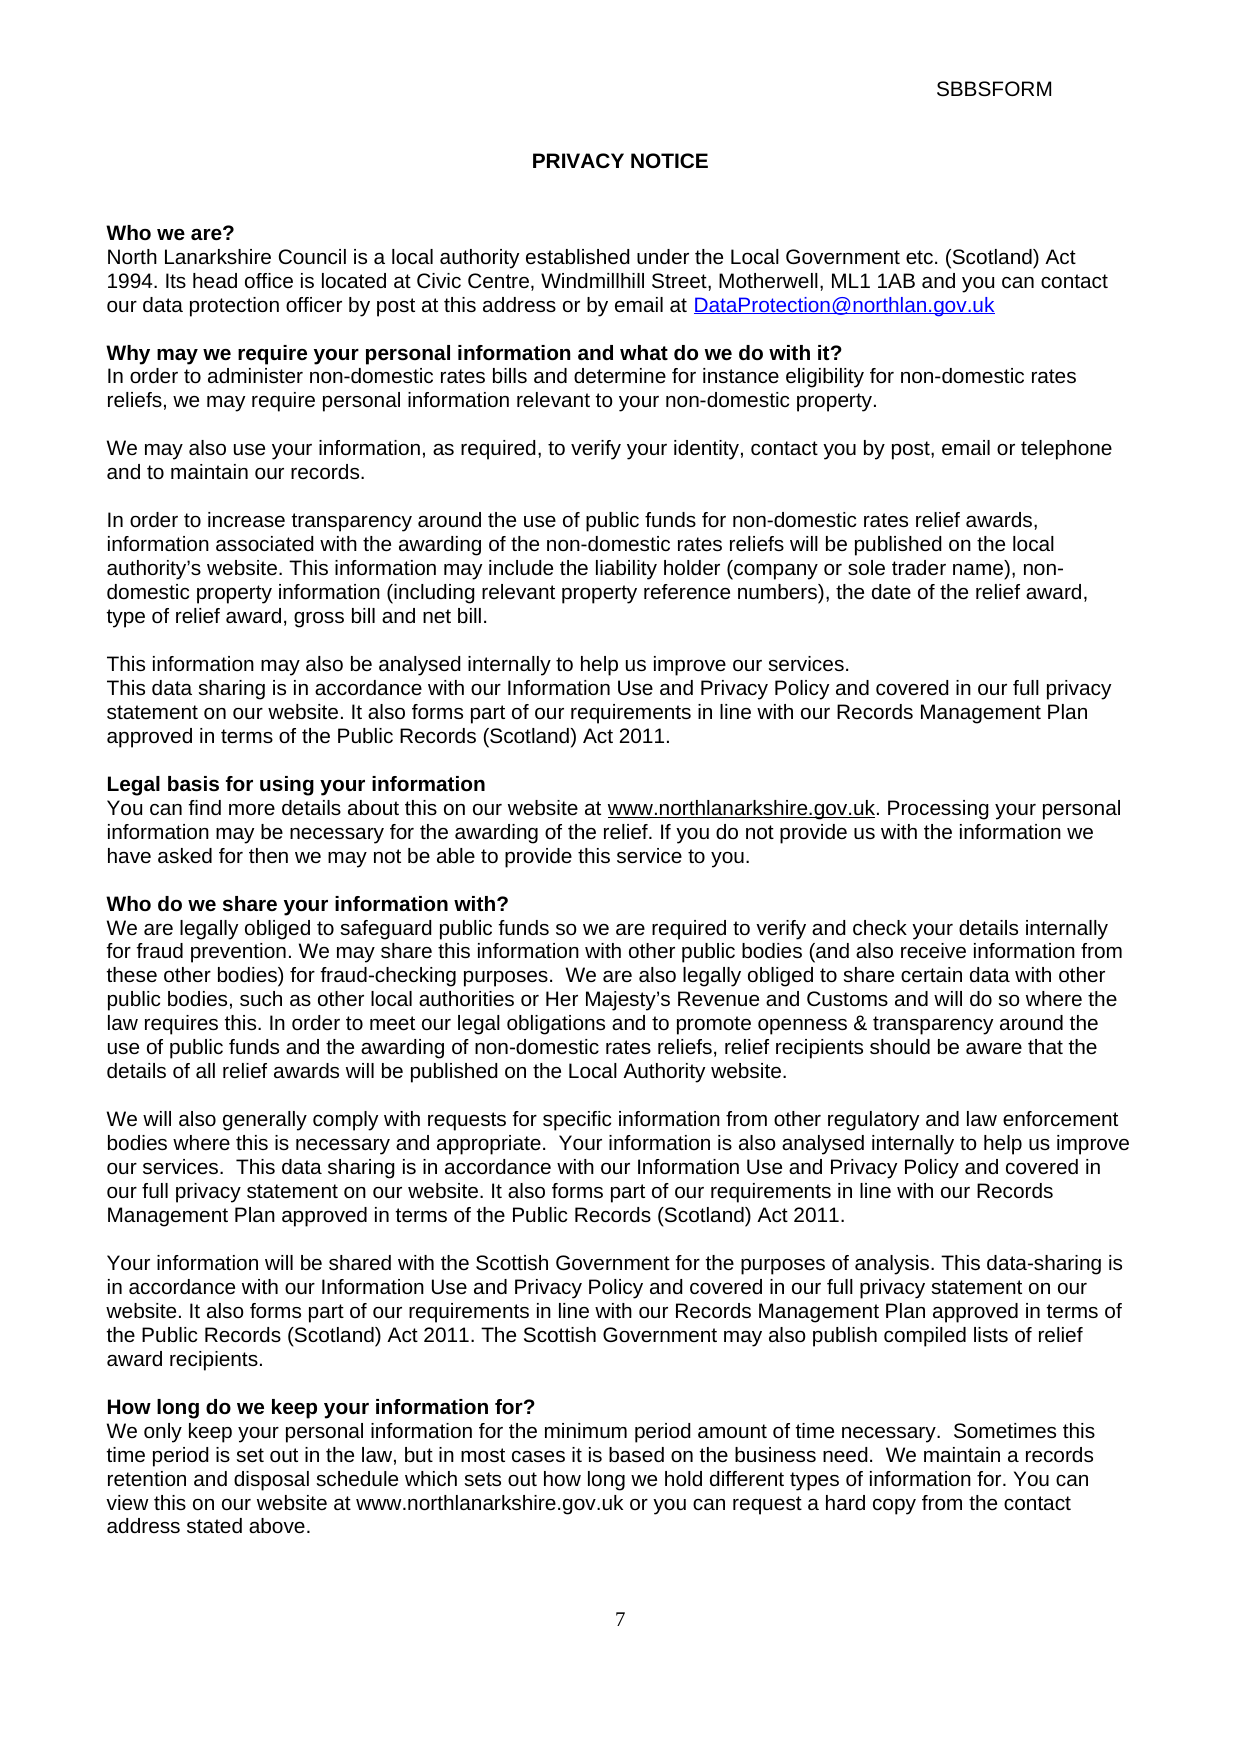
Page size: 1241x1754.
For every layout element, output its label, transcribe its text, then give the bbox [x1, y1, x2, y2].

text We only keep your personal information for the minimum period amount of time necessary. Sometimes this time period is set out in the law, but in most cases it is based on the business need. We maintain a records retention and disposal schedule which sets out how long we hold different types of information for. You can view this on our website at www.northlanarkshire.gov.uk or you can request a hard copy from the contact address stated above. [106, 1418, 1134, 1538]
text PRIVACY NOTICE [106, 149, 1134, 173]
text Your information will be shared with the Scottish Government for the purposes of analysis. This data-sharing is in accordance with our Information Use and Privacy Policy and covered in our full privacy statement on our website. It also forms part of our requirements in line with our Records Management Plan approved in terms of the Public Records (Scotland) Act 2011. The Scottish Government may also publish compiled lists of relief award recipients. [106, 1251, 1134, 1371]
text Legal basis for using your information [106, 772, 1134, 796]
text North Lanarkshire Council is a local authority established under the Local Government etc. (Scotland) Act 1994. Its head office is located at Civic Centre, Windmillhill Street, Motherwell, ML1 1AB and you can contact our data protection officer by post at this address or by email at DataProtection@northlan.gov.uk [106, 244, 1134, 316]
text How long do we keep your information for? [106, 1394, 1134, 1418]
text Who we are? [106, 221, 1134, 244]
text This information may also be analysed internally to help us improve our services. [106, 652, 1134, 676]
text Why may we require your personal information and what do we do with it? [106, 340, 1134, 364]
text This data sharing is in accordance with our Information Use and Privacy Policy and covered in our full privacy statement on our website. It also forms part of our requirements in line with our Records Management Plan approved in terms of the Public Records (Scotland) Act 2011. [106, 676, 1134, 748]
text We will also generally comply with requests for specific information from other regulatory and law enforcement bodies where this is necessary and appropriate. Your information is also analysed internally to help us improve our services. This data sharing is in accordance with our Information Use and Privacy Policy and covered in our full privacy statement on our website. It also forms part of our requirements in line with our Records Management Plan approved in terms of the Public Records (Scotland) Act 2011. [106, 1107, 1134, 1227]
text We are legally obliged to safeguard public funds so we are required to verify and check your details internally for fraud prevention. We may share this information with other public bodies (and also receive information from these other bodies) for fraud-checking purposes. We are also legally obliged to share certain data with other public bodies, such as other local authorities or Her Majesty’s Revenue and Customs and will do so where the law requires this. In order to meet our legal obligations and to promote openness & transparency around the use of public funds and the awarding of non-domestic rates reliefs, relief recipients should be aware that the details of all relief awards will be published on the Local Authority website. [106, 915, 1134, 1083]
text Who do we share your information with? [106, 891, 1134, 915]
text In order to increase transparency around the use of public funds for non-domestic rates relief awards, information associated with the awarding of the non-domestic rates reliefs will be published on the local authority’s website. This information may include the liability holder (company or sole trader name), non-domestic property information (including relevant property reference numbers), the date of the relief award, type of relief award, gross bill and net bill. [106, 508, 1134, 628]
text You can find more details about this on our website at www.northlanarkshire.gov.uk. Processing your personal information may be necessary for the awarding of the relief. If you do not provide us with the information we have asked for then we may not be able to provide this service to you. [106, 796, 1134, 867]
text In order to administer non-domestic rates bills and determine for instance eligibility for non-domestic rates reliefs, we may require personal information relevant to your non-domestic property. [106, 364, 1134, 412]
text We may also use your information, as required, to verify your identity, contact you by post, email or telephone and to maintain our records. [106, 436, 1134, 484]
